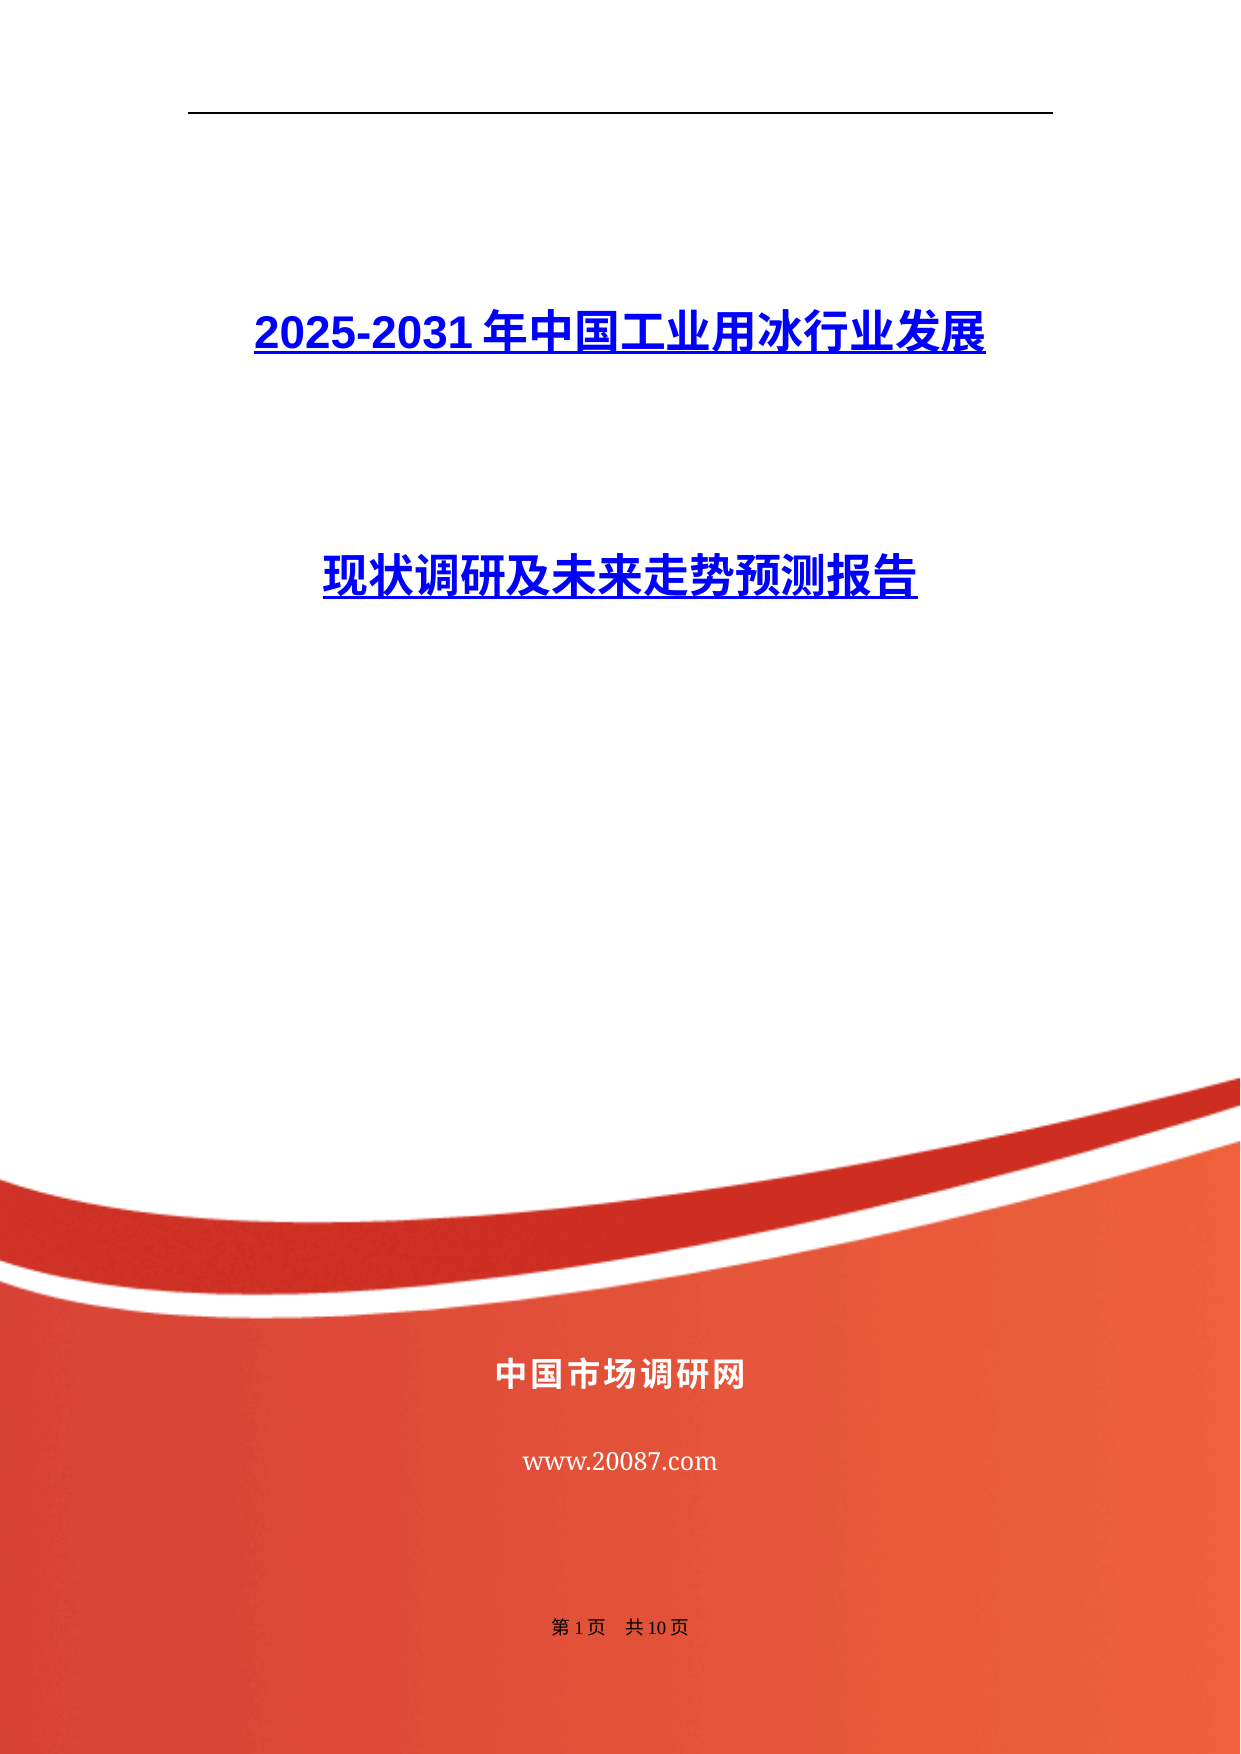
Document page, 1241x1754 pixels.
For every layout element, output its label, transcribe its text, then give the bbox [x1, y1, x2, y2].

table_header 2025-2031年中国工业用冰行业发展现状调研及未来走势预测报告 [188, 207, 1053, 773]
picture [0, 1006, 1241, 1754]
text www.20087.com [187, 1428, 1053, 1493]
subtitle 中国市场调研网 [187, 1339, 1053, 1404]
